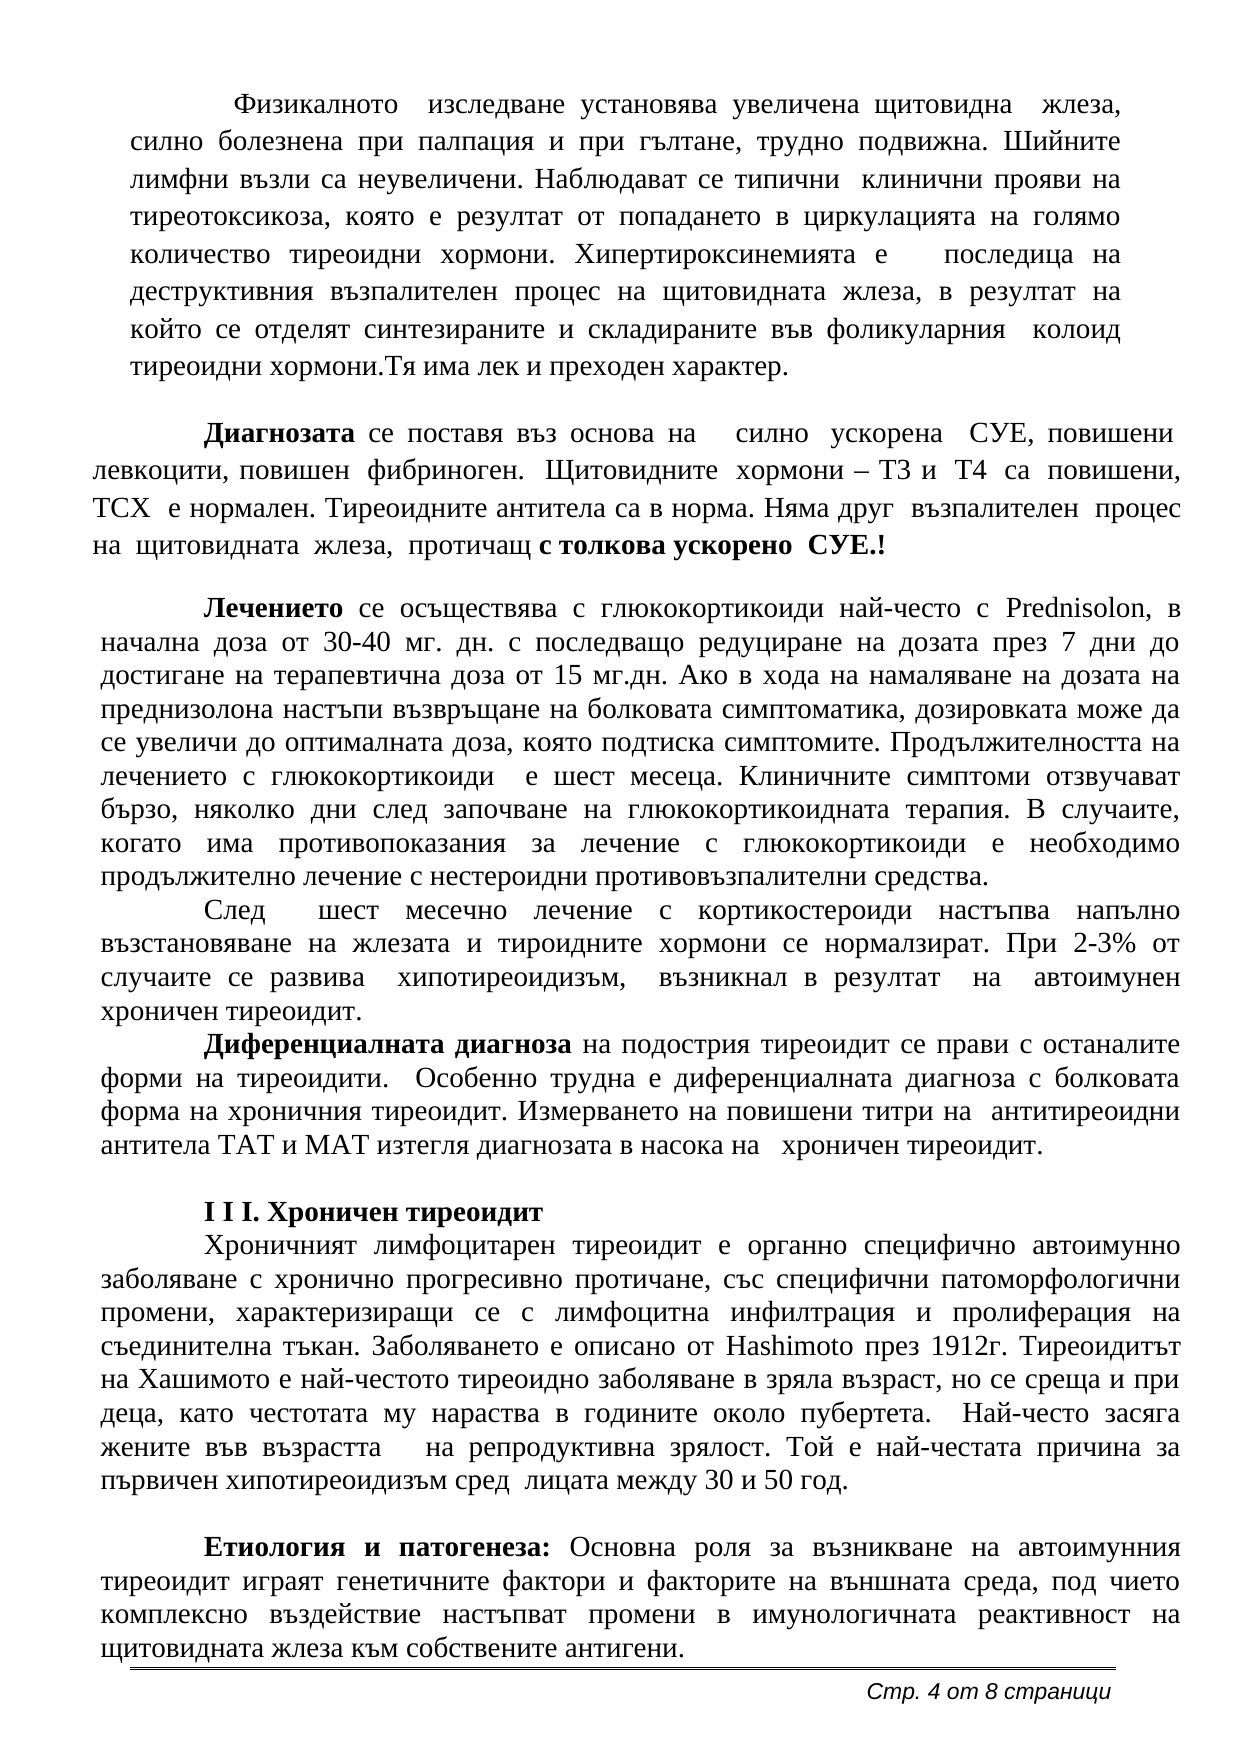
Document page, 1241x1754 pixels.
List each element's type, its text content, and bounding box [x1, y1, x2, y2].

text Етиология и патогенеза: Основна роля за възникване на автоимунния тиреоидит играят генетичните фактори и факторите на външната среда, под чието комплексно въздействие настъпват промени в имунологичната реактивност на щитовидната жлеза към собствените антигени. [100, 1529, 1181, 1663]
text След шест месечно лечение с кортикостероиди настъпва напълно възстановяване на жлезата и тироидните хормони се нормалзират. При 2-3% от случаите се развива хипотиреоидизъм, възникнал в резултат на автоимунен хроничен тиреоидит. [100, 892, 1181, 1026]
text Лечението се осъществява с глюкокортикоиди най-често с Prednisolon, в начална доза от 30-40 мг. дн. с последващо редуциране на дозата през 7 дни до достигане на терапевтична доза от 15 мг.дн. Ако в хода на намаляване на дозата на преднизолона настъпи възвръщане на болковата симптоматика, дозировката може да се увеличи до оптималната доза, която подтиска симптомите. Продължителността на лечението с глюкокортикоиди е шест месеца. Клиничните симптоми отзвучават бързо, няколко дни след започване на глюкокортикоидната терапия. В случаите, когато има противопоказания за лечение с глюкокортикоиди е необходимо продължително лечение с нестероидни противовъзпалителни средства. [100, 590, 1181, 892]
text I I I. Хроничен тиреоидит [100, 1194, 1181, 1227]
text Хроничният лимфоцитарен тиреоидит е органно специфично автоимунно заболяване с хронично прогресивно протичане, със специфични патоморфологични промени, характеризиращи се с лимфоцитна инфилтрация и пролиферация на съединителна тъкан. Заболяването е описано от Hashimoto през 1912г. Тиреоидитът на Хашимото е най-честото тиреоидно заболяване в зряла възраст, но се среща и при деца, като честотата му нараства в годините около пубертета. Най-често засяга жените във възрастта на репродуктивна зрялост. Той е най-честата причина за първичен хипотиреоидизъм сред лицата между 30 и 50 год. [100, 1227, 1181, 1496]
text Диагнозата се поставя въз основа на силно ускорена СУЕ, повишени левкоцити, повишен фибриноген. Щитовидните хормони – Т3 и Т4 са повишени, ТСХ е нормален. Тиреоидните антитела са в норма. Няма друг възпалителен процес на щитовидната жлеза, протичащ с толкова ускорено СУЕ.! [92, 411, 1181, 561]
text Физикалното изследване установява увеличена щитовидна жлеза, силно болезнена при палпация и при гълтане, трудно подвижна. Шийните лимфни възли са неувеличени. Наблюдават се типични клинични прояви на тиреотоксикоза, която е резултат от попадането в циркулацията на голямо количество тиреоидни хормони. Хипертироксинемията е последица на деструктивния възпалителен процес на щитовидната жлеза, в резултат на който се отделят синтезираните и складираните във фоликуларния колоид тиреоидни хормони.Тя има лек и преходен характер. [130, 82, 1122, 382]
text Диференциалната диагноза на подострия тиреоидит се прави с останалите форми на тиреоидити. Особенно трудна е диференциалната диагноза с болковата форма на хроничния тиреоидит. Измерването на повишени титри на антитиреоидни антитела ТАТ и МАТ изтегля диагнозата в насока на хроничен тиреоидит. [100, 1026, 1181, 1160]
